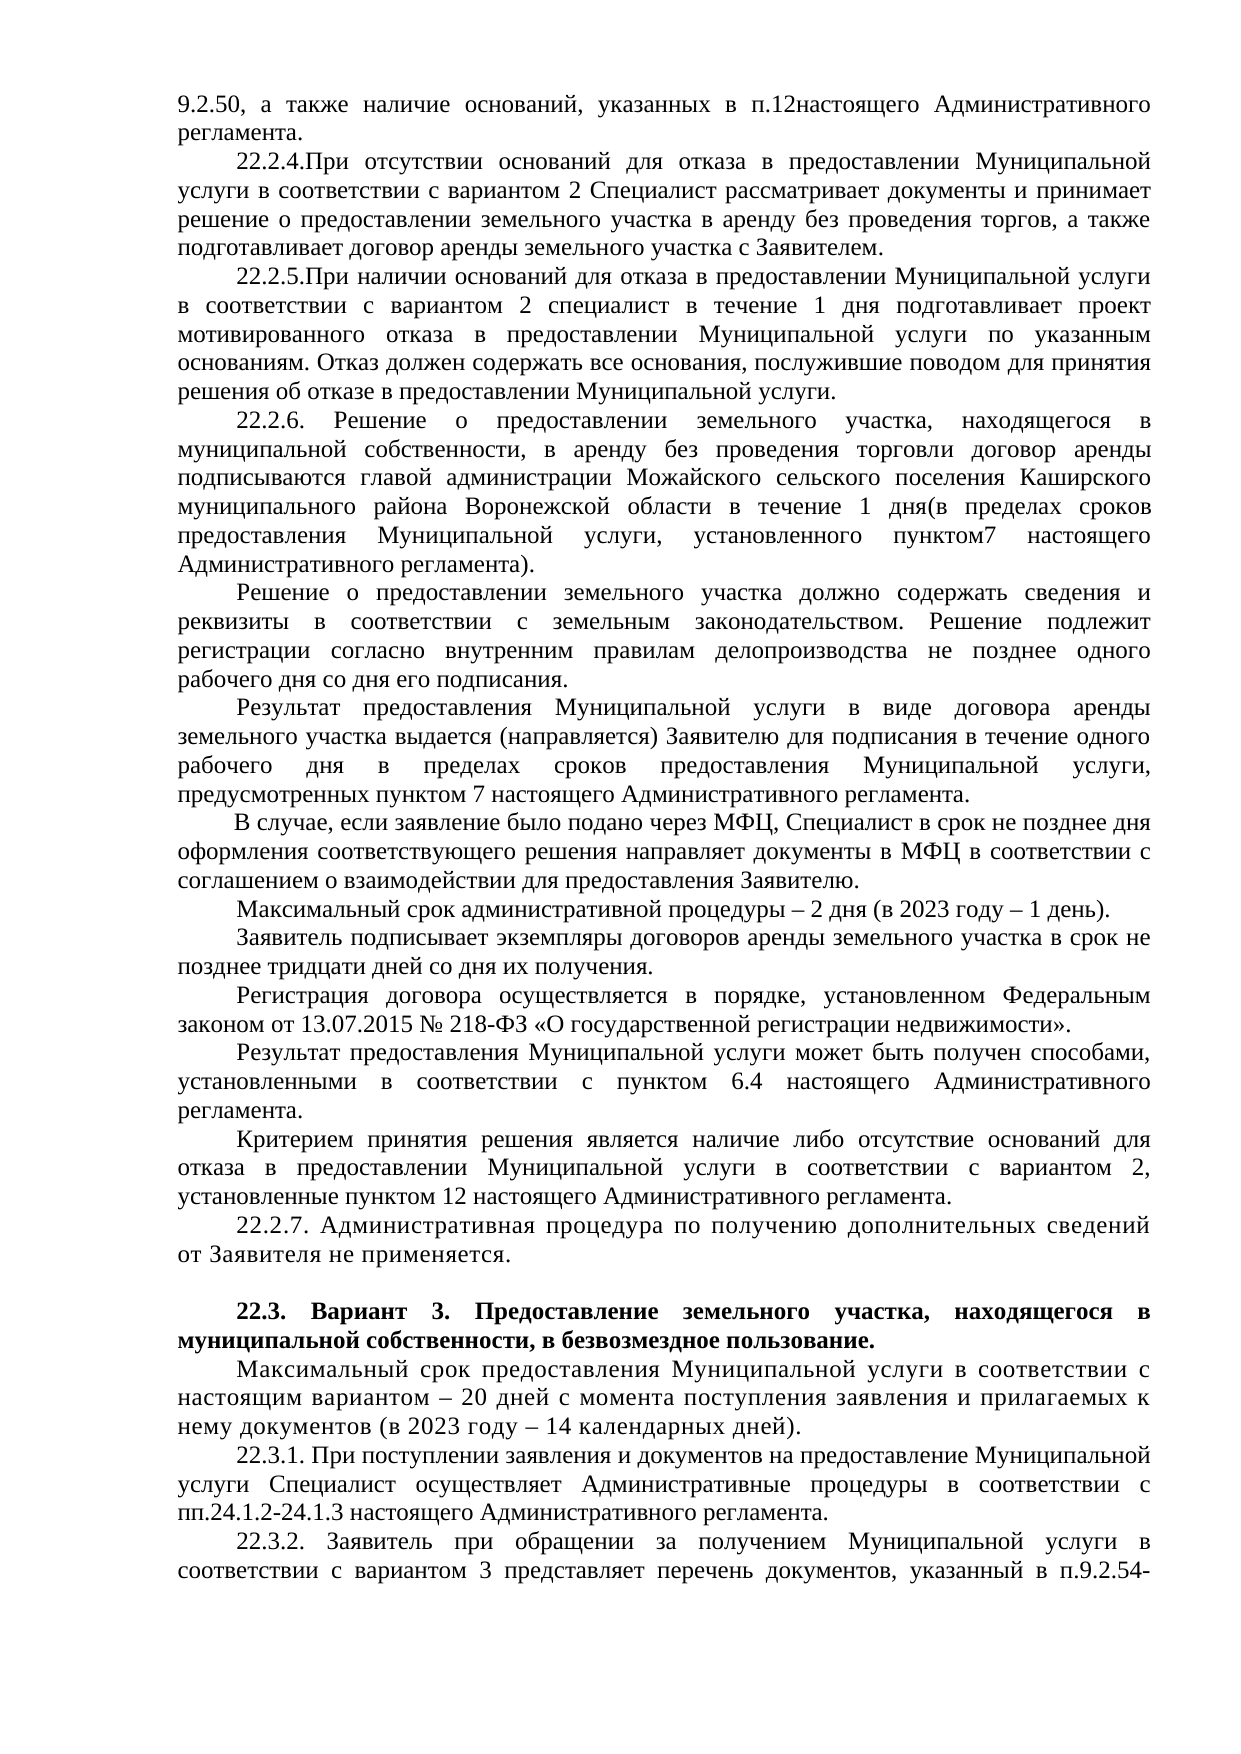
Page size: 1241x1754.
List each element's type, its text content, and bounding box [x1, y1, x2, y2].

text 22.3.1. При поступлении заявления и документов на предоставление Муниципальной услуги Специалист осуществляет Административные процедуры в соответствии с пп.24.1.2-24.1.3 настоящего Административного регламента. [177, 1440, 1152, 1526]
text Решение о предоставлении земельного участка должно содержать сведения и реквизиты в соответствии с земельным законодательством. Решение подлежит регистрации согласно внутренним правилам делопроизводства не позднее одного рабочего дня со дня его подписания. [177, 577, 1152, 692]
text Критерием принятия решения является наличие либо отсутствие оснований для отказа в предоставлении Муниципальной услуги в соответствии с вариантом 2, установленные пунктом 12 настоящего Административного регламента. [177, 1124, 1152, 1210]
text Регистрация договора осуществляется в порядке, установленном Федеральным законом от 13.07.2015 № 218-ФЗ «О государственной регистрации недвижимости». [177, 980, 1152, 1037]
text 22.2.4.При отсутствии оснований для отказа в предоставлении Муниципальной услуги в соответствии с вариантом 2 Специалист рассматривает документы и принимает решение о предоставлении земельного участка в аренду без проведения торгов, а также подготавливает договор аренды земельного участка с Заявителем. [177, 146, 1152, 261]
text 22.2.7. Административная процедура по получению дополнительных сведений от Заявителя не применяется. [177, 1210, 1152, 1267]
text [177, 1526, 1152, 1584]
list 22.3. Вариант 3. Предоставление земельного участка, находящегося в муниципальной собственности, в безвозмездное пользование. [177, 1296, 1152, 1354]
text 22.2.5.При наличии оснований для отказа в предоставлении Муниципальной услуги в соответствии с вариантом 2 специалист в течение 1 дня подготавливает проект мотивированного отказа в предоставлении Муниципальной услуги по указанным основаниям. Отказ должен содержать все основания, послужившие поводом для принятия решения об отказе в предоставлении Муниципальной услуги. [177, 261, 1152, 405]
text Заявитель подписывает экземпляры договоров аренды земельного участка в срок не позднее тридцати дней со дня их получения. [177, 922, 1152, 980]
text Результат предоставления Муниципальной услуги в виде договора аренды земельного участка выдается (направляется) Заявителю для подписания в течение одного рабочего дня в пределах сроков предоставления Муниципальной услуги, предусмотренных пунктом 7 настоящего Административного регламента. [177, 692, 1152, 807]
text Максимальный срок предоставления Муниципальной услуги в соответствии с настоящим вариантом – 20 дней с момента поступления заявления и прилагаемых к нему документов (в 2023 году – 14 календарных дней). [177, 1354, 1152, 1440]
text Максимальный срок административной процедуры – 2 дня (в 2023 году – 1 день). [177, 894, 1152, 922]
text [177, 89, 1152, 146]
text 22.2.6. Решение о предоставлении земельного участка, находящегося в муниципальной собственности, в аренду без проведения торговли договор аренды подписываются главой администрации Можайского сельского поселения Каширского муниципального района Воронежской области в течение 1 дня(в пределах сроков предоставления Муниципальной услуги, установленного пунктом7 настоящего Административного регламента). [177, 405, 1152, 577]
text Результат предоставления Муниципальной услуги может быть получен способами, установленными в соответствии с пунктом 6.4 настоящего Административного регламента. [177, 1037, 1152, 1124]
text В случае, если заявление было подано через МФЦ, Специалист в срок не позднее дня оформления соответствующего решения направляет документы в МФЦ в соответствии с соглашением о взаимодействии для предоставления Заявителю. [177, 807, 1152, 894]
